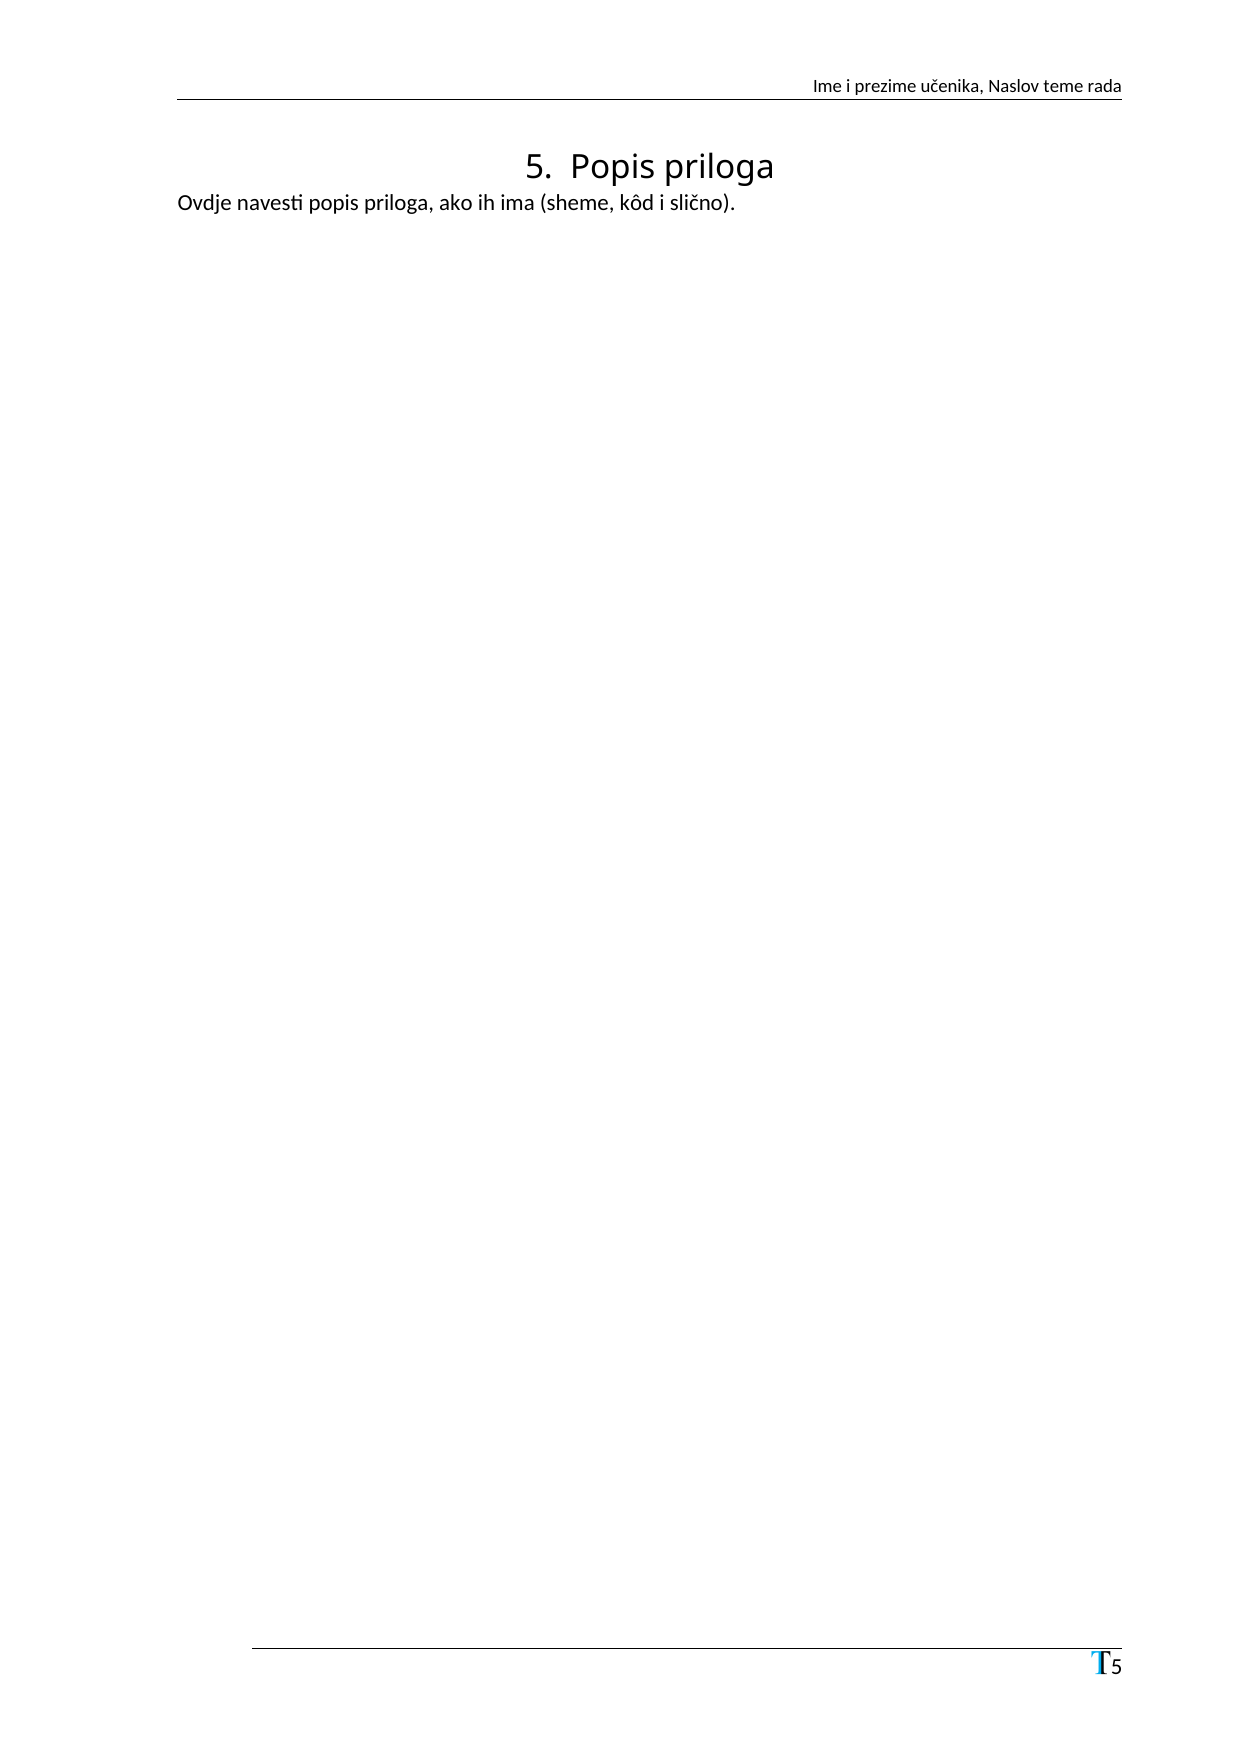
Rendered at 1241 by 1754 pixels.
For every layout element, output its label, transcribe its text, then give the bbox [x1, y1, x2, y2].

picture [1091, 1651, 1098, 1675]
subtitle Popis priloga [177, 143, 1122, 188]
picture [1103, 1651, 1111, 1675]
text Ovdje navesti popis priloga, ako ih ima (sheme, kôd i slično). [177, 188, 1122, 217]
